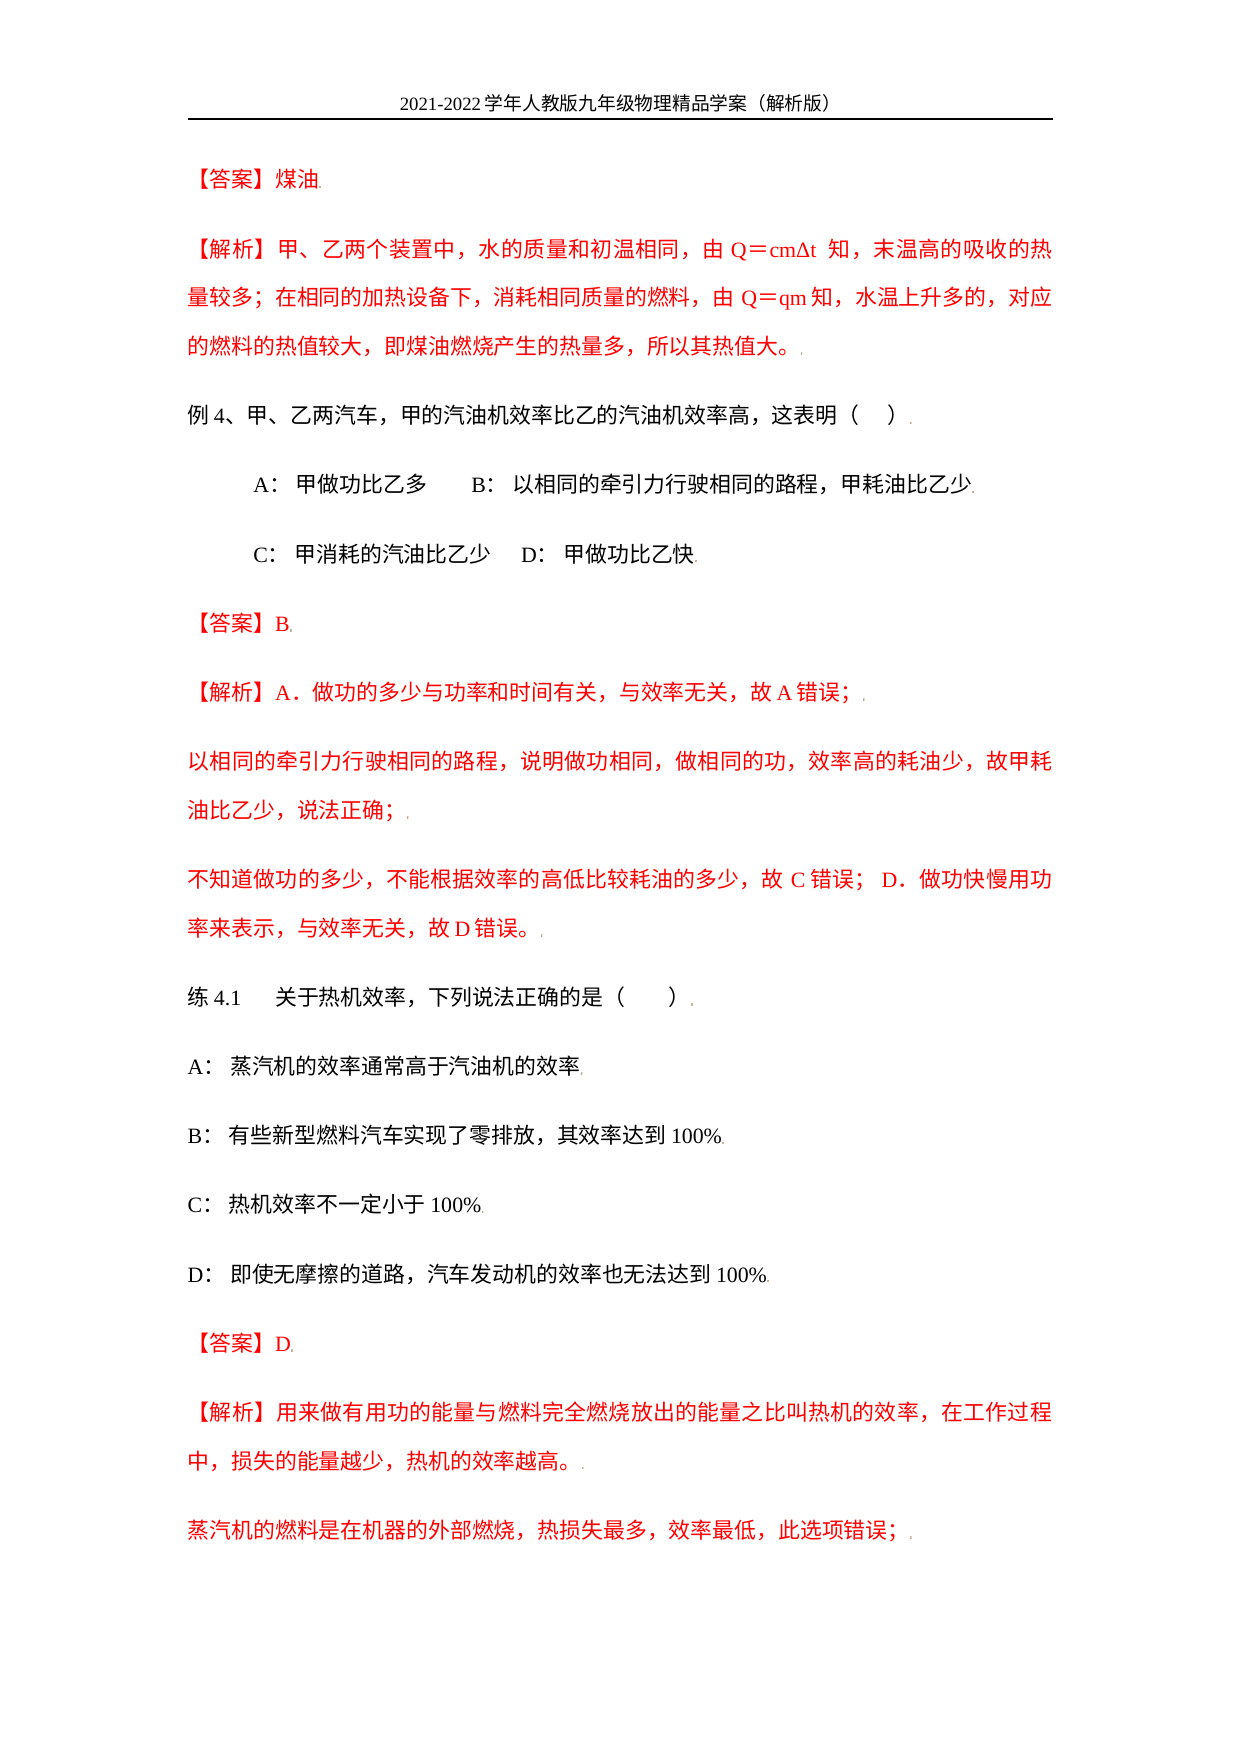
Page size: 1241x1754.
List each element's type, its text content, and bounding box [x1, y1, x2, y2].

text 蒸汽机的燃料是在机器的外部燃烧，热损失最多，效率最低，此选项错误； [187, 1512, 1053, 1545]
text C： 甲消耗的汽油比乙少 D： 甲做功比乙快 [187, 536, 1053, 569]
text 【答案】煤油 [187, 162, 1053, 194]
text 【解析】用来做有用功的能量与燃料完全燃烧放出的能量之比叫热机的效率，在工作过程中，损失的能量越少，热机的效率越高。 [187, 1394, 1053, 1476]
text B： 有些新型燃料汽车实现了零排放，其效率达到100% [187, 1118, 1053, 1150]
text 以相同的牵引力行驶相同的路程，说明做功相同，做相同的功，效率高的耗油少，故甲耗油比乙少，说法正确； [187, 744, 1053, 825]
text 【答案】D [187, 1325, 1053, 1358]
text A： 甲做功比乙多 B： 以相同的牵引力行驶相同的路程，甲耗油比乙少 [187, 467, 1053, 499]
text 例4、甲、乙两汽车，甲的汽油机效率比乙的汽油机效率高，这表明（ ） [187, 398, 1053, 430]
text C： 热机效率不一定小于100% [187, 1187, 1053, 1219]
text 不知道做功的多少，不能根据效率的高低比较耗油的多少，故C错误； D．做功快慢用功率来表示，与效率无关，故D错误。 [187, 862, 1053, 943]
text A： 蒸汽机的效率通常高于汽油机的效率 [187, 1049, 1053, 1081]
text 【解析】A．做功的多少与功率和时间有关，与效率无关，故A错误； [187, 674, 1053, 707]
text D： 即使无摩擦的道路，汽车发动机的效率也无法达到100% [187, 1256, 1053, 1289]
text 【答案】B [187, 605, 1053, 638]
text 练4.1 关于热机效率，下列说法正确的是（ ） [187, 979, 1053, 1012]
text 【解析】甲、乙两个装置中，水的质量和初温相同，由Q＝cmΔt 知，末温高的吸收的热量较多；在相同的加热设备下，消耗相同质量的燃料，由 Q＝qm知，水温上升多的，对应的燃料的热值较大，即煤油燃烧产生的热量多，所以其热值大。 [187, 231, 1053, 361]
